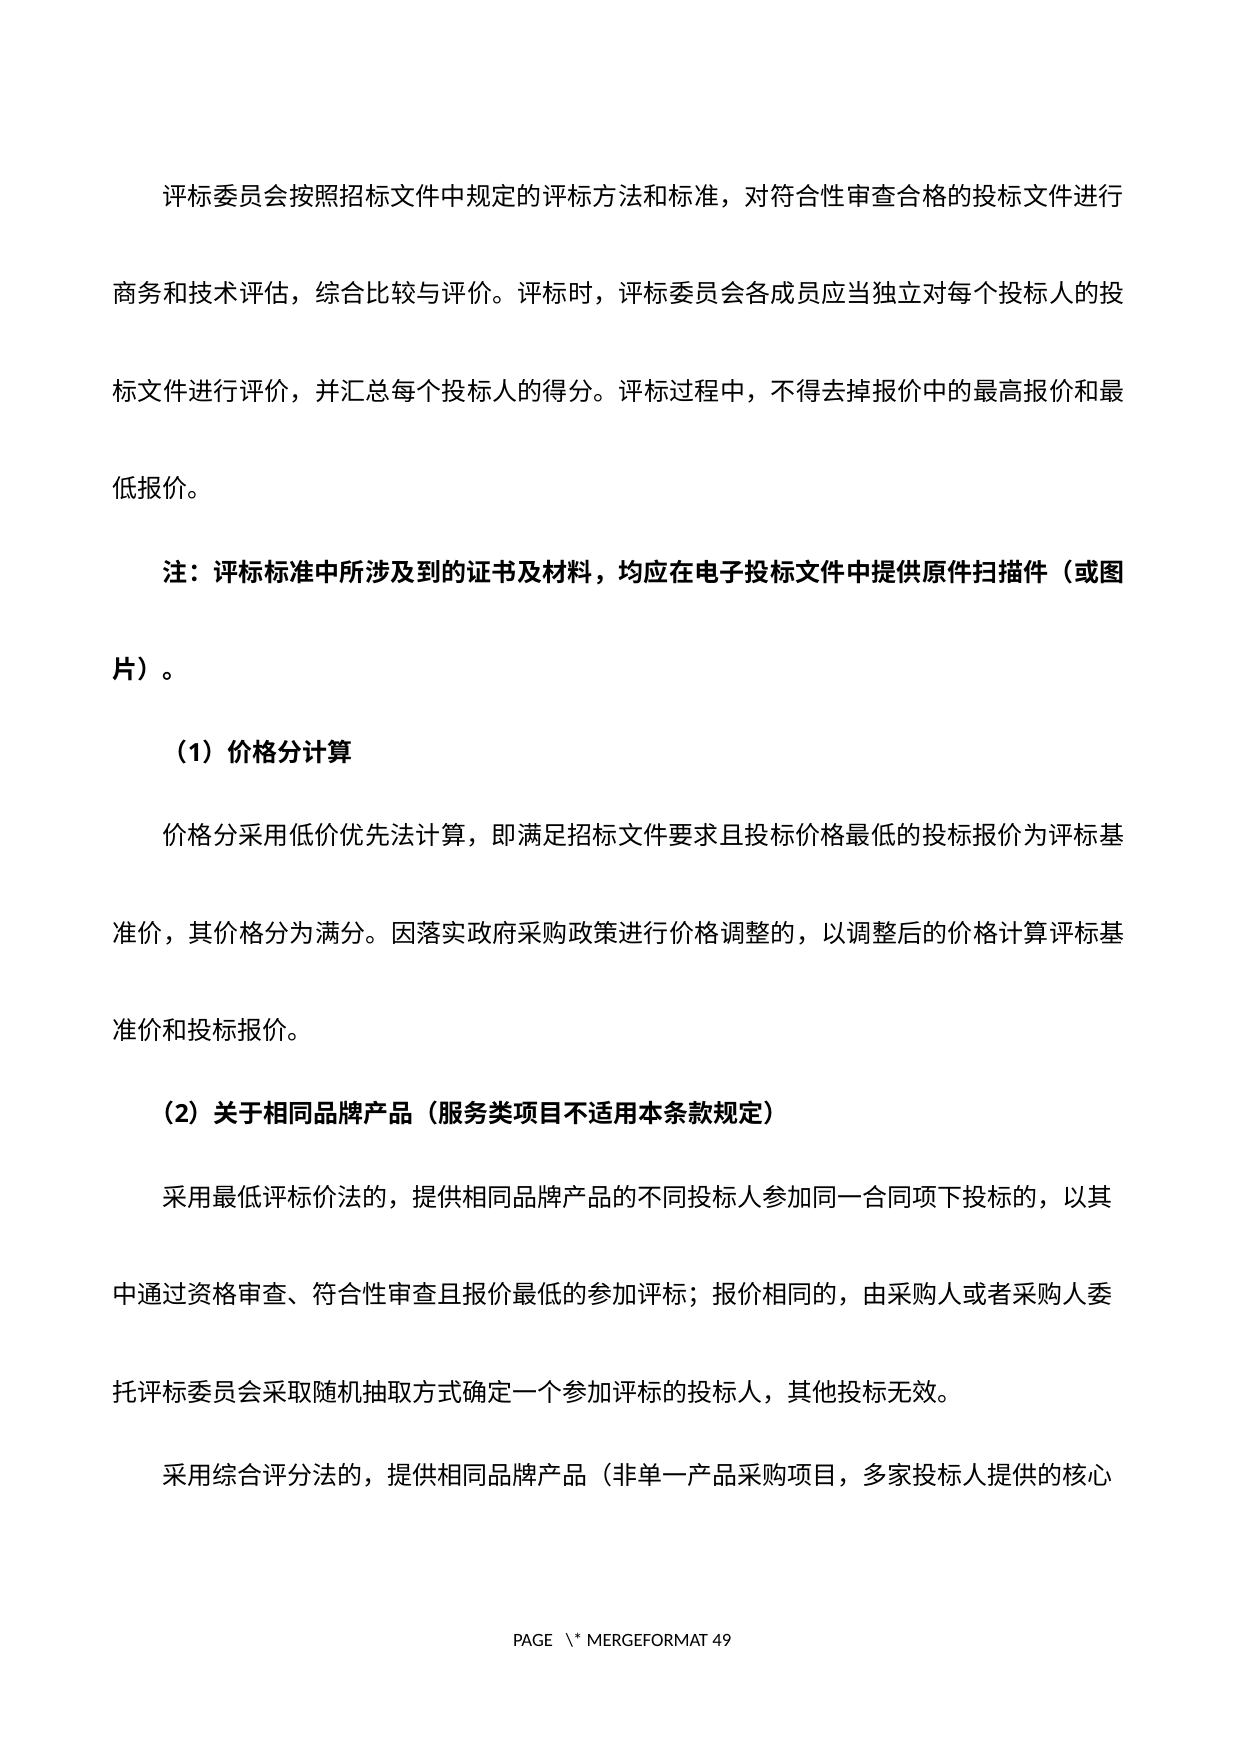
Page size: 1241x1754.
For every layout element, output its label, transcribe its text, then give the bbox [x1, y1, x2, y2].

text 评标委员会按照招标文件中规定的评标方法和标准，对符合性审查合格的投标文件进行商务和技术评估，综合比较与评价。评标时，评标委员会各成员应当独立对每个投标人的投标文件进行评价，并汇总每个投标人的得分。评标过程中，不得去掉报价中的最高报价和最低报价。 [112, 162, 1128, 519]
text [112, 1441, 1128, 1506]
text （1）价格分计算 [112, 718, 1128, 783]
text 价格分采用低价优先法计算，即满足招标文件要求且投标价格最低的投标报价为评标基准价，其价格分为满分。因落实政府采购政策进行价格调整的，以调整后的价格计算评标基准价和投标报价。 [112, 801, 1128, 1061]
text 注：评标标准中所涉及到的证书及材料，均应在电子投标文件中提供原件扫描件（或图片）。 [112, 538, 1128, 700]
text 采用最低评标价法的，提供相同品牌产品的不同投标人参加同一合同项下投标的，以其中通过资格审查、符合性审查且报价最低的参加评标；报价相同的，由采购人或者采购人委托评标委员会采取随机抽取方式确定一个参加评标的投标人，其他投标无效。 [112, 1163, 1128, 1423]
text （2）关于相同品牌产品（服务类项目不适用本条款规定） [112, 1079, 1128, 1144]
